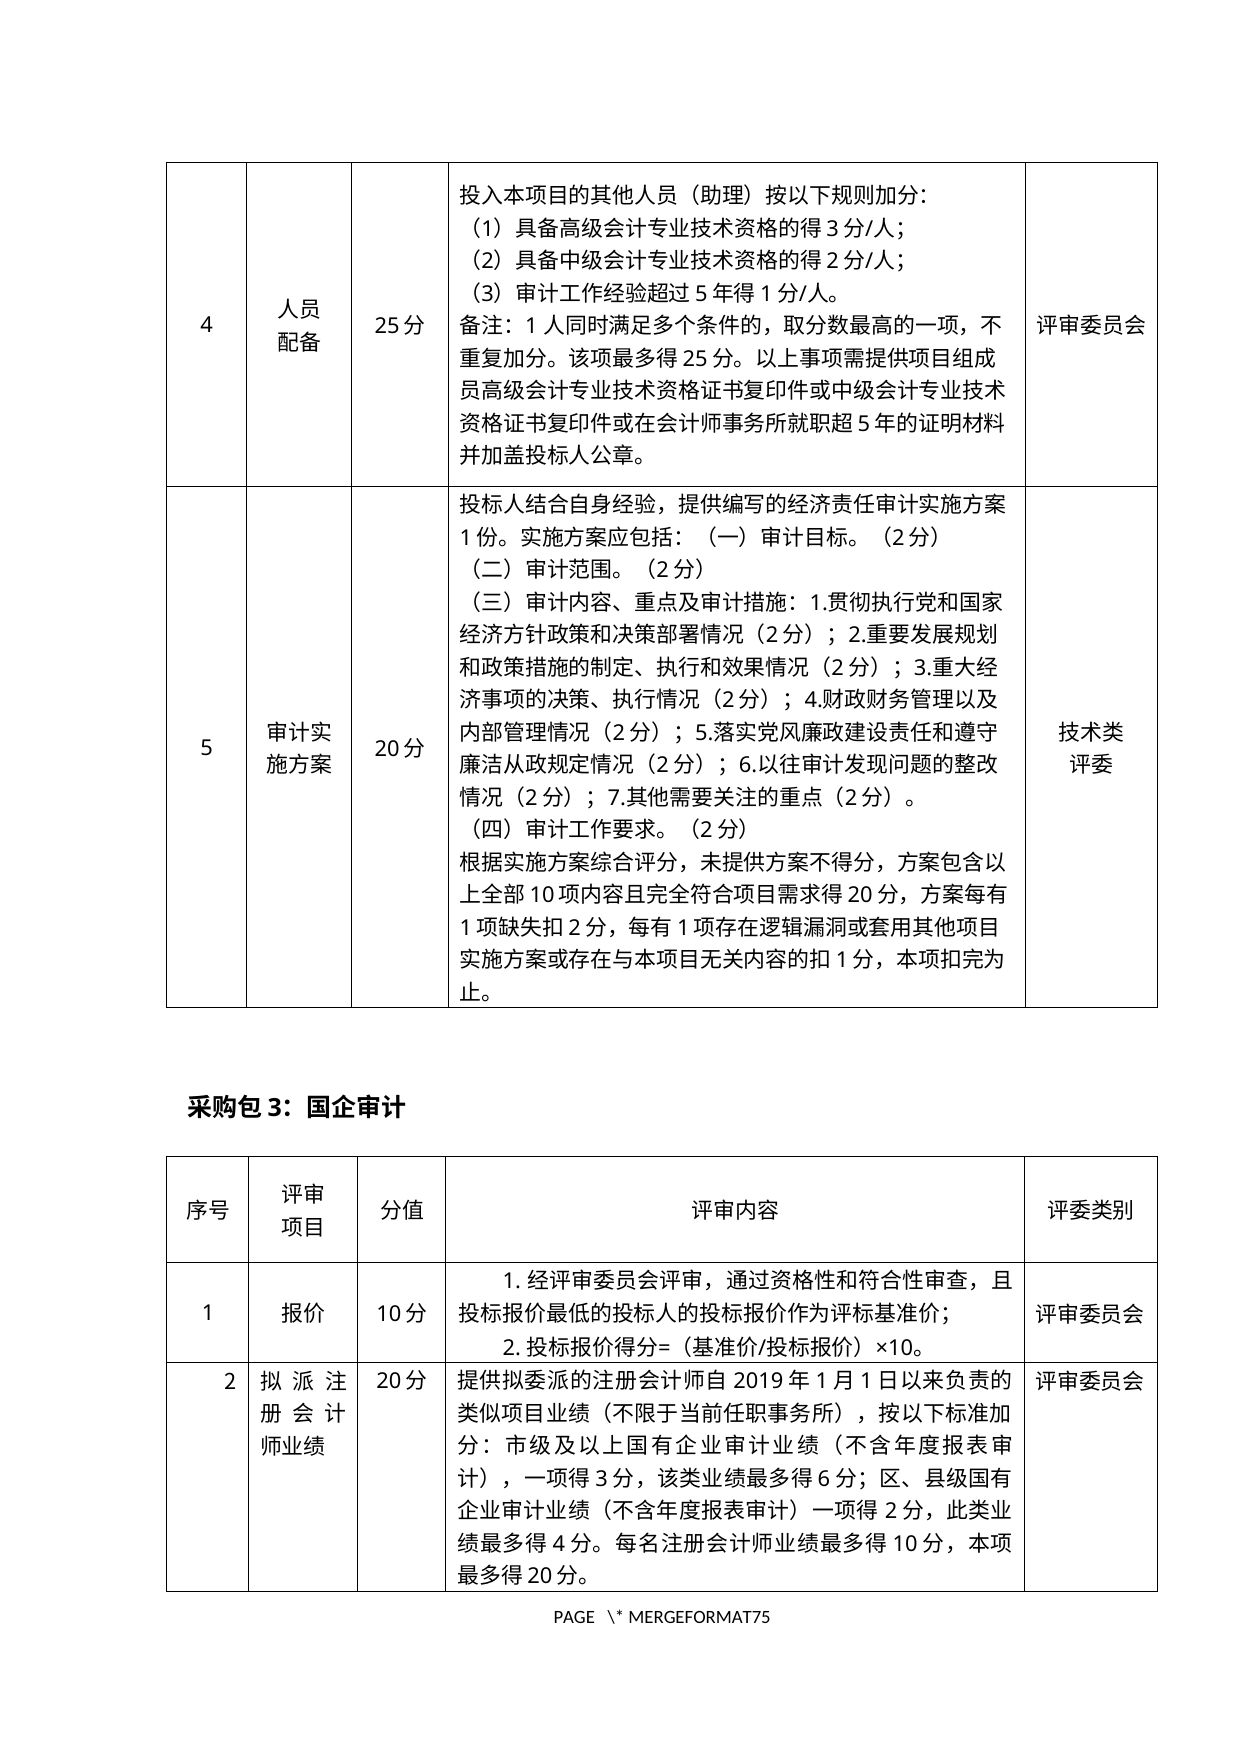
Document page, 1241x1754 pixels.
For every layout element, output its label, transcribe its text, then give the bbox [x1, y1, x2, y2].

table_cell 2 [167, 1363, 248, 1591]
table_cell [446, 1363, 1024, 1591]
table_cell 20分 [352, 487, 448, 1007]
table_cell 5 [167, 487, 246, 1007]
table_cell 10分 [358, 1263, 445, 1362]
text 采购包3：国企审计 [187, 1073, 1137, 1138]
table_header 分值 [358, 1157, 445, 1262]
table_cell 投标人结合自身经验，提供编写的经济责任审计实施方案1份。实施方案应包括：（一）审计目标。（2分） （二）审计范围。（2分） （三）审计内容、重点及审计措施：1.贯彻执行党和国家经济方针政策和决策部署情况（2分）；2.重要发展规划和政策措施的制定、执行和效果情况（2分）；3.重大经济事项的决策、执行情况（2分）；4.财政财务管理以及内部管理情况（2分）；5.落实党风廉政建设责任和遵守廉洁从政规定情况（2分）；6.以往审计发现问题的整改情况（2分）；7.其他需要关注的重点（2分）。 （四）审计工作要求。（2分） 根据实施方案综合评分，未提供方案不得分，方案包含以上全部10项内容且完全符合项目需求得20分，方案每有1项缺失扣2分，每有1项存在逻辑漏洞或套用其他项目实施方案或存在与本项目无关内容的扣1分，本项扣完为止。 [449, 487, 1025, 1007]
table_cell 技术类 评委 [1026, 487, 1157, 1007]
table_header 序号 [167, 1157, 248, 1262]
table_cell 4 [167, 163, 246, 486]
table_cell 1. 经评审委员会评审，通过资格性和符合性审查，且投标报价最低的投标人的投标报价作为评标基准价； 2. 投标报价得分=（基准价/投标报价）×10。 [446, 1263, 1024, 1362]
table_header 评审 项目 [249, 1157, 357, 1262]
table_cell 25分 [352, 163, 448, 486]
table_cell 投入本项目的其他人员（助理）按以下规则加分： （1）具备高级会计专业技术资格的得3分/人； （2）具备中级会计专业技术资格的得2分/人； （3）审计工作经验超过5年得1分/人。 备注：1 人同时满足多个条件的，取分数最高的一项，不重复加分。该项最多得25分。以上事项需提供项目组成员高级会计专业技术资格证书复印件或中级会计专业技术资格证书复印件或在会计师事务所就职超5年的证明材料并加盖投标人公章。 [449, 163, 1025, 486]
table_cell 20分 [358, 1363, 445, 1591]
table_cell 人员 配备 [247, 163, 351, 486]
table_cell 1 [167, 1263, 248, 1362]
table_cell 评审委员会 [1025, 1363, 1157, 1591]
table_cell 评审委员会 [1025, 1263, 1157, 1362]
table_cell 报价 [249, 1263, 357, 1362]
table_header 评委类别 [1025, 1157, 1157, 1262]
table_header 评审内容 [446, 1157, 1024, 1262]
table_cell 拟派注册会计师业绩 [249, 1363, 357, 1591]
table_cell 评审委员会 [1026, 163, 1157, 486]
table_cell 审计实施方案 [247, 487, 351, 1007]
